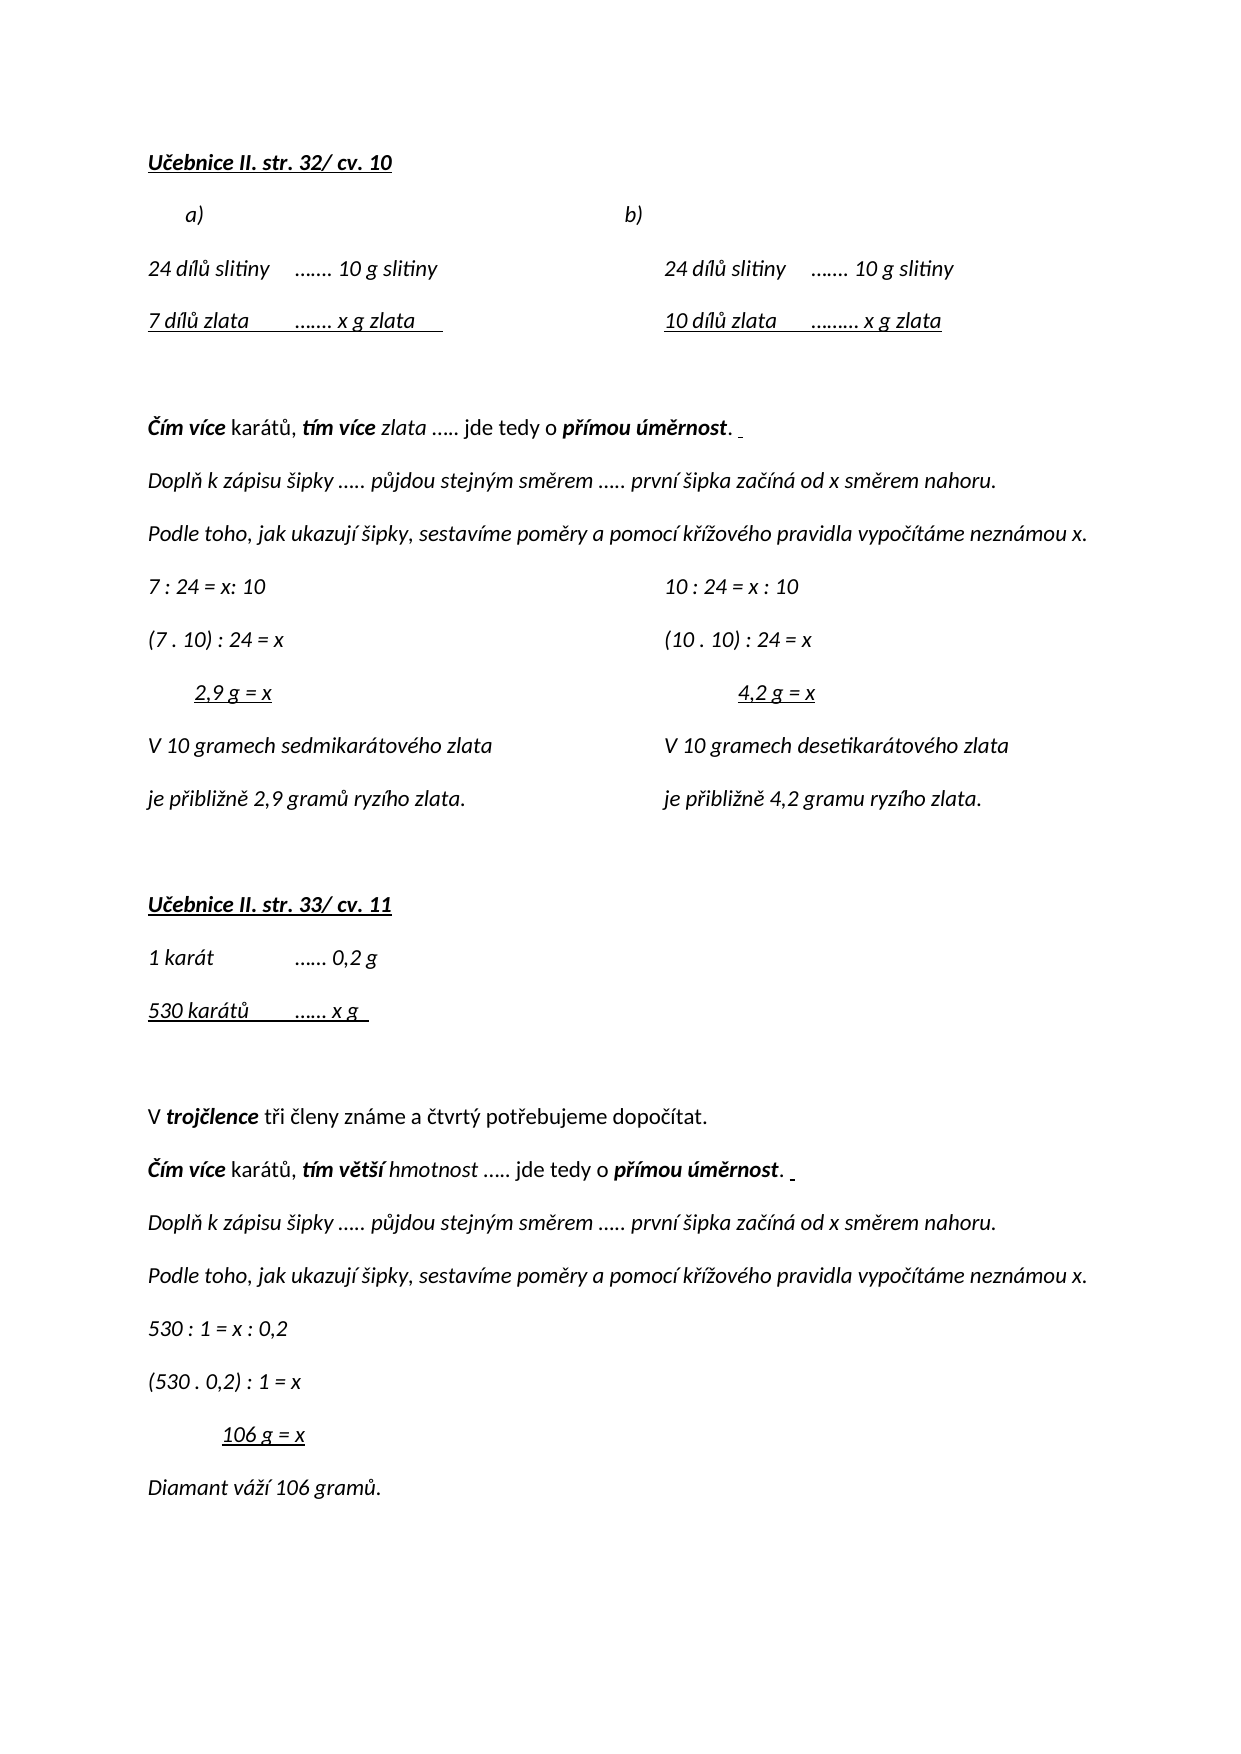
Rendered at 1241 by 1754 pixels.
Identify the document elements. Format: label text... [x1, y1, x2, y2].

text 106 g = x [148, 1420, 1093, 1448]
list b) [185, 201, 1093, 229]
text Čím více karátů, tím větší hmotnost ….. jde tedy o přímou úměrnost. [148, 1155, 1093, 1183]
text Učebnice II. str. 33/ cv. 11 [148, 890, 1093, 918]
text 1 karát …… 0,2 g [148, 943, 1093, 971]
text 24 dílů slitiny ……. 10 g slitiny 24 dílů slitiny ……. 10 g slitiny [148, 254, 1093, 282]
text Učebnice II. str. 32/ cv. 10 [148, 148, 1093, 176]
text Podle toho, jak ukazují šipky, sestavíme poměry a pomocí křížového pravidla vypočítáme neznámou x. [148, 519, 1093, 547]
text 530 : 1 = x : 0,2 [148, 1314, 1093, 1342]
text je přibližně 2,9 gramů ryzího zlata. je přibližně 4,2 gramu ryzího zlata. [148, 784, 1093, 812]
text Doplň k zápisu šipky ….. půjdou stejným směrem ….. první šipka začíná od x směrem nahoru. [148, 1208, 1093, 1236]
text V trojčlence tři členy známe a čtvrtý potřebujeme dopočítat. [148, 1102, 1093, 1130]
text Doplň k zápisu šipky ….. půjdou stejným směrem ….. první šipka začíná od x směrem nahoru. [148, 466, 1093, 494]
text (530 . 0,2) : 1 = x [148, 1367, 1093, 1395]
text V 10 gramech sedmikarátového zlata V 10 gramech desetikarátového zlata [148, 731, 1093, 759]
text Čím více karátů, tím více zlata ….. jde tedy o přímou úměrnost. [148, 413, 1093, 441]
text Podle toho, jak ukazují šipky, sestavíme poměry a pomocí křížového pravidla vypočítáme neznámou x. [148, 1261, 1093, 1289]
text (7 . 10) : 24 = x (10 . 10) : 24 = x [148, 625, 1093, 653]
text Diamant váží 106 gramů. [148, 1473, 1093, 1501]
text 7 : 24 = x: 10 10 : 24 = x : 10 [148, 572, 1093, 600]
text 7 dílů zlata ……. x g zlata 10 dílů zlata ……… x g zlata [148, 307, 1093, 335]
text 2,9 g = x 4,2 g = x [148, 678, 1093, 706]
text 530 karátů …… x g [148, 996, 1093, 1024]
